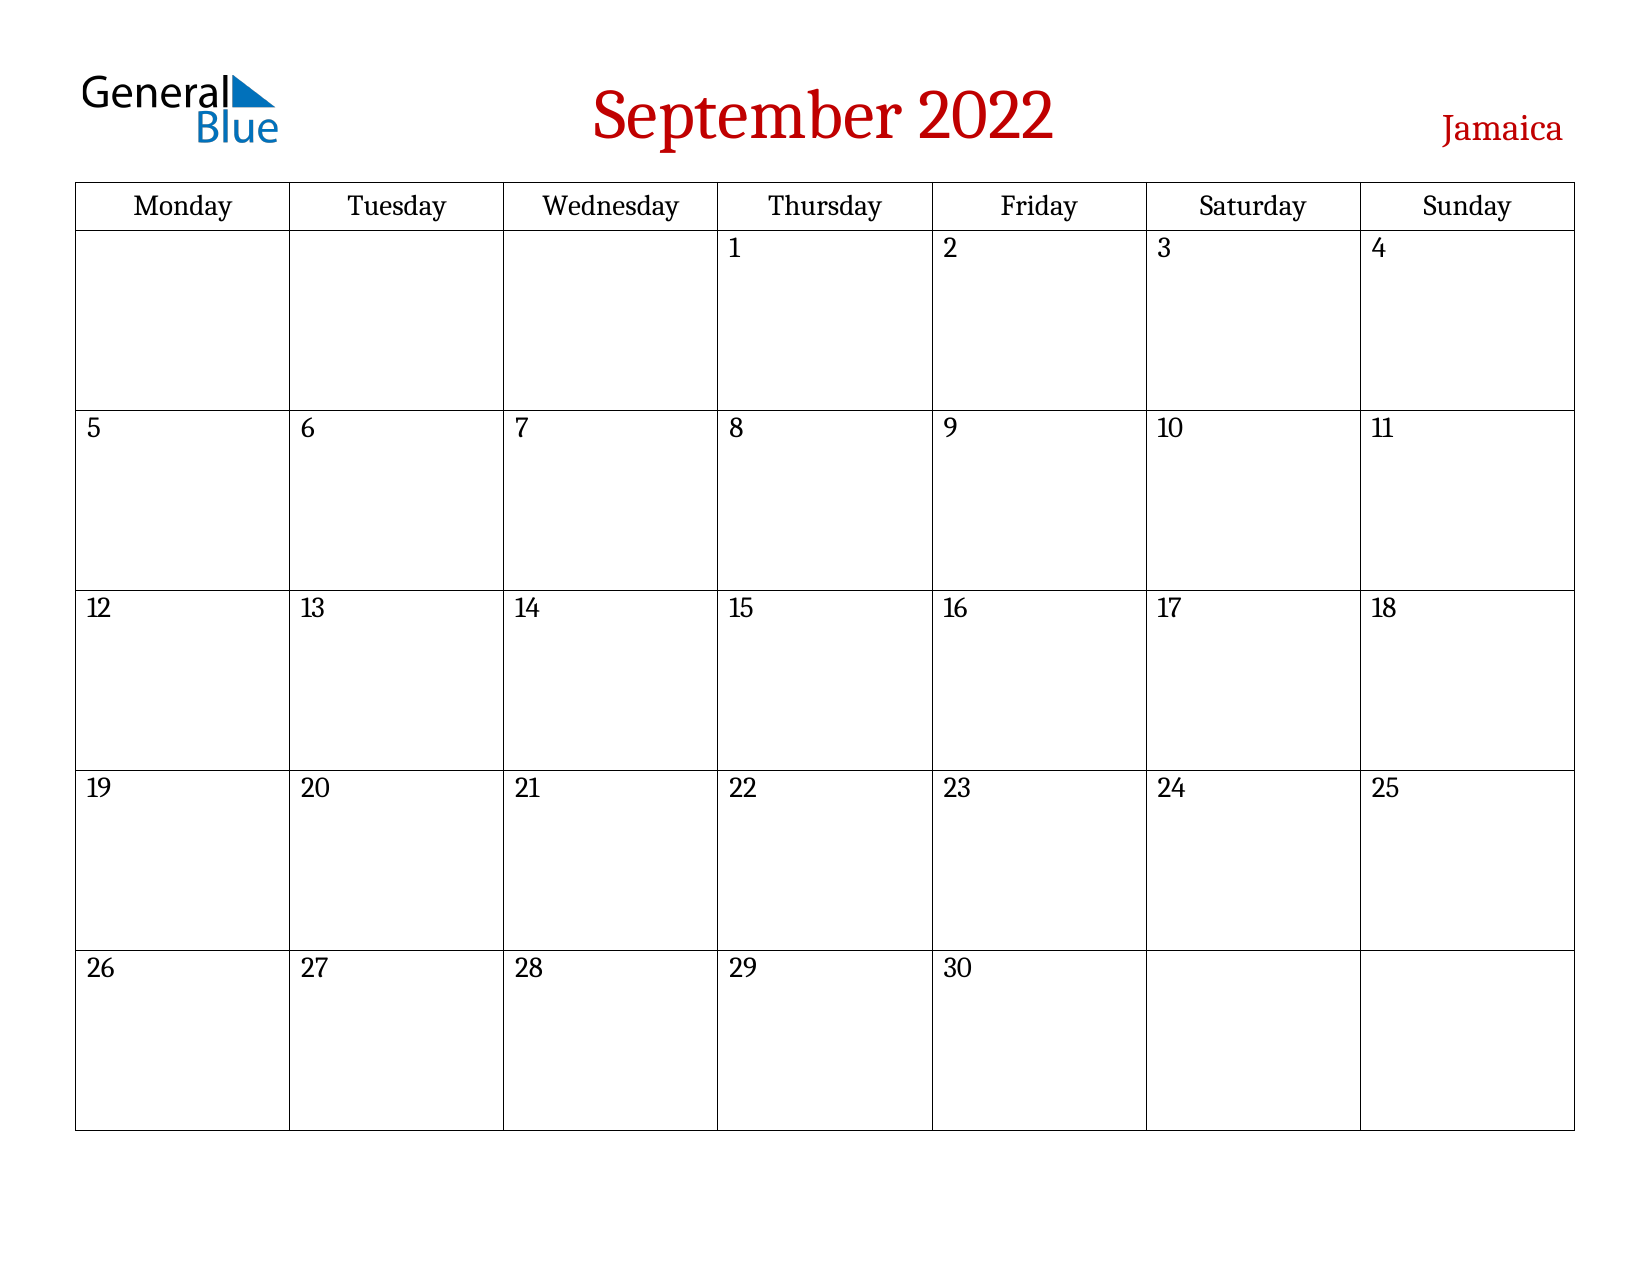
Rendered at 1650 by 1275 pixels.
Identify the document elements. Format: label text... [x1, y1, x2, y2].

table_cell [76, 625, 289, 770]
table_cell Tuesday [290, 183, 503, 230]
table_cell [1361, 625, 1574, 770]
table_cell [290, 985, 503, 1130]
table_cell 28 [504, 951, 717, 985]
table_cell [76, 265, 289, 410]
table_cell [76, 445, 289, 590]
table_cell 24 [1147, 771, 1360, 805]
table_cell 9 [933, 411, 1146, 444]
table_cell 23 [933, 771, 1146, 805]
table_header Jamaica [1146, 75, 1574, 182]
table_cell [1361, 805, 1574, 950]
table_header [76, 75, 503, 182]
table_cell [504, 445, 717, 590]
table_cell 6 [290, 411, 503, 444]
table_cell 22 [718, 771, 932, 805]
table_cell [933, 625, 1146, 770]
table_cell 11 [1361, 411, 1574, 444]
table_cell 20 [290, 771, 503, 805]
table_cell [290, 265, 503, 410]
table_cell [290, 805, 503, 950]
table_cell [718, 265, 932, 410]
table_cell Wednesday [504, 183, 717, 230]
table_cell [76, 231, 289, 264]
table_cell 5 [76, 411, 289, 444]
table_cell [1361, 951, 1574, 985]
table_cell 17 [1147, 591, 1360, 625]
table_cell 16 [933, 591, 1146, 625]
table_cell 14 [504, 591, 717, 625]
table_cell 7 [504, 411, 717, 444]
table_cell [1361, 265, 1574, 410]
table_cell [504, 231, 717, 264]
table_cell [1361, 445, 1574, 590]
table_cell [76, 985, 289, 1130]
table_cell [76, 805, 289, 950]
table_cell 15 [718, 591, 932, 625]
table_cell [504, 985, 717, 1130]
table_cell 8 [718, 411, 932, 444]
table_cell 25 [1361, 771, 1574, 805]
table_cell [1361, 985, 1574, 1130]
table_cell [933, 985, 1146, 1130]
table_cell [504, 265, 717, 410]
table_cell 27 [290, 951, 503, 985]
table_cell 12 [76, 591, 289, 625]
table_cell [290, 625, 503, 770]
table_cell [1147, 805, 1360, 950]
table_cell [718, 445, 932, 590]
table_cell Saturday [1147, 183, 1360, 230]
table_cell 21 [504, 771, 717, 805]
table_cell Thursday [718, 183, 932, 230]
table_cell 3 [1147, 231, 1360, 264]
table_cell [1147, 951, 1360, 985]
table_cell [718, 985, 932, 1130]
table_cell [933, 445, 1146, 590]
table_cell Monday [76, 183, 289, 230]
table_cell [504, 625, 717, 770]
table_cell 2 [933, 231, 1146, 264]
table_cell 10 [1147, 411, 1360, 444]
table_cell 1 [718, 231, 932, 264]
table_cell [718, 805, 932, 950]
table_cell [1147, 265, 1360, 410]
table_cell 13 [290, 591, 503, 625]
table_cell 18 [1361, 591, 1574, 625]
table_cell 30 [933, 951, 1146, 985]
table_cell 19 [76, 771, 289, 805]
table_cell [290, 231, 503, 264]
picture [82, 75, 278, 143]
table_cell 4 [1361, 231, 1574, 264]
table_cell Friday [933, 183, 1146, 230]
table_cell [933, 265, 1146, 410]
table_cell [290, 445, 503, 590]
table_cell [1147, 985, 1360, 1130]
table_header September 2022 [504, 75, 1146, 182]
table_cell [933, 805, 1146, 950]
table_cell [718, 625, 932, 770]
table_cell [1147, 445, 1360, 590]
table_cell Sunday [1361, 183, 1574, 230]
table_cell [1147, 625, 1360, 770]
table_cell 29 [718, 951, 932, 985]
table_cell 26 [76, 951, 289, 985]
table_cell [504, 805, 717, 950]
